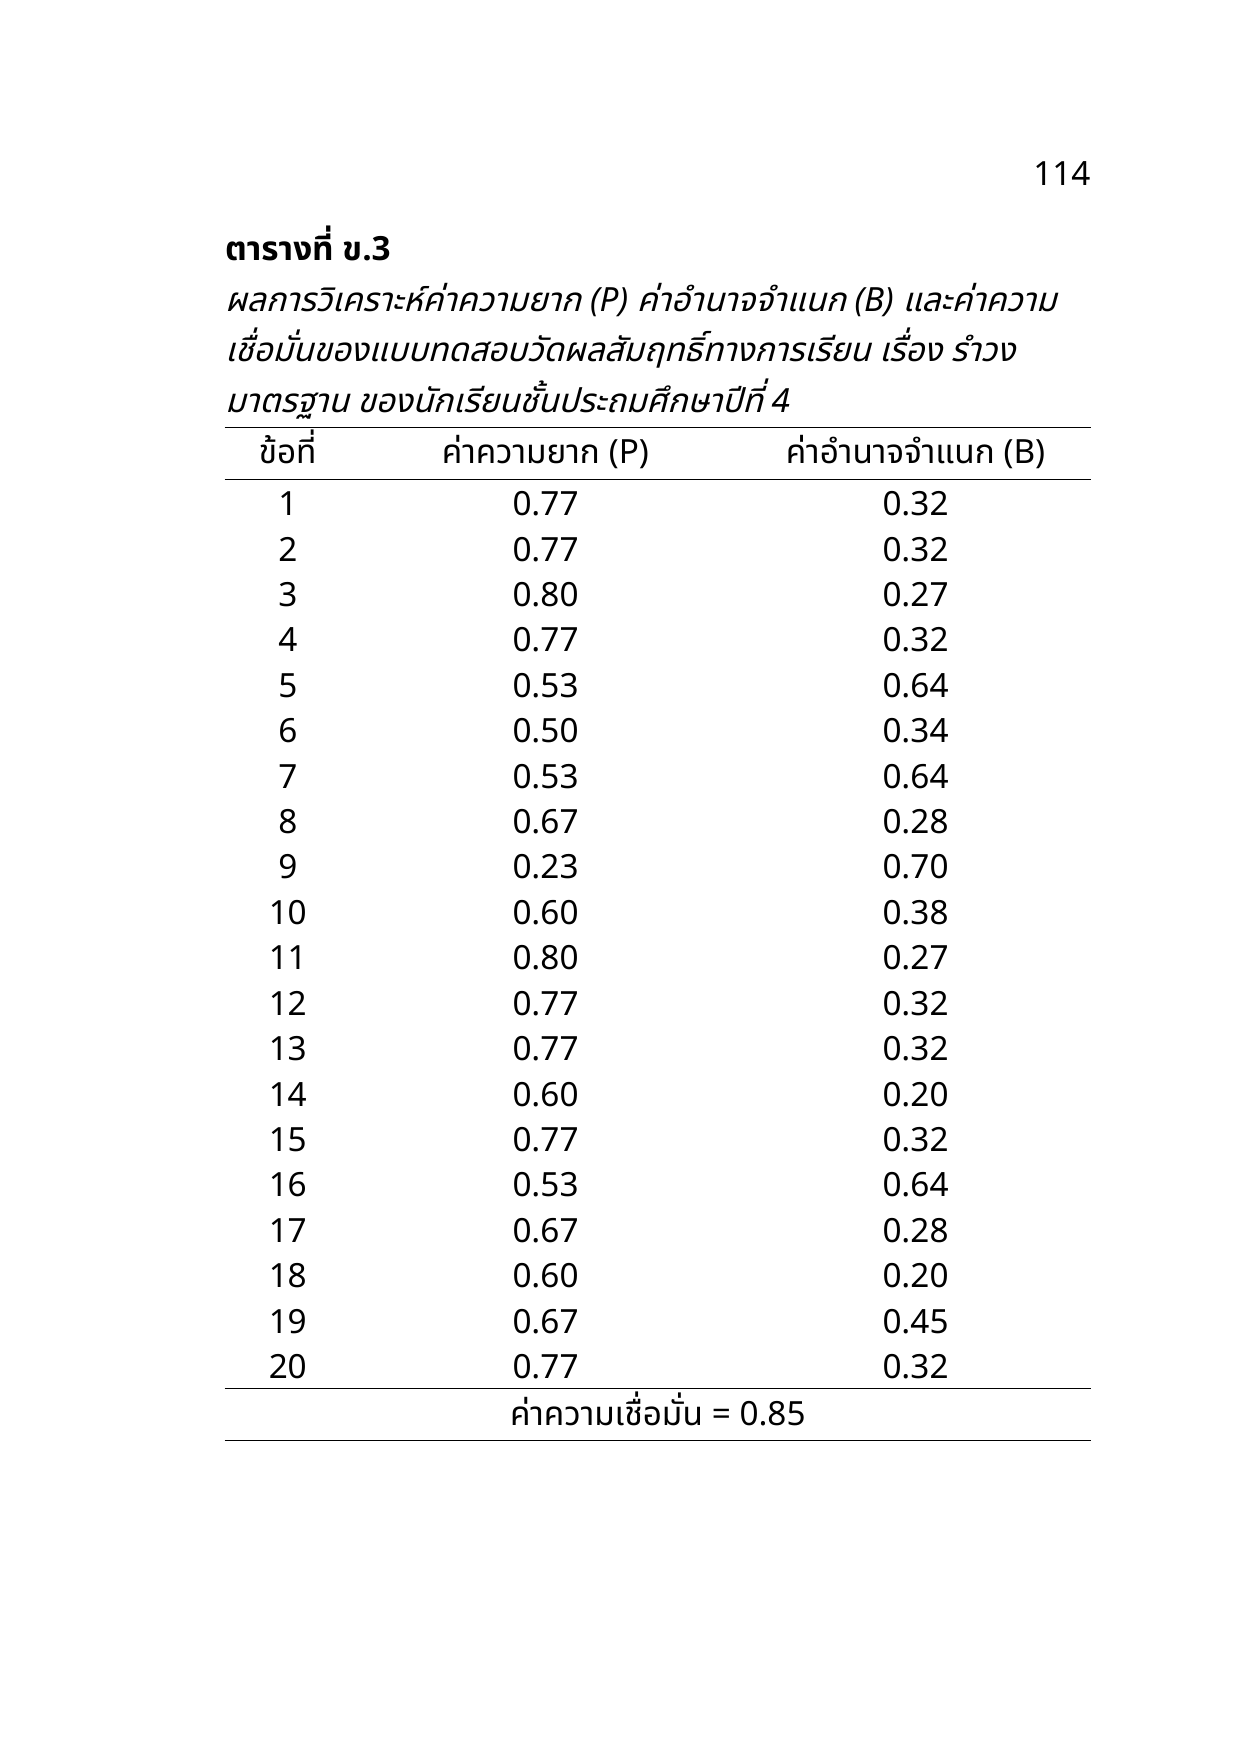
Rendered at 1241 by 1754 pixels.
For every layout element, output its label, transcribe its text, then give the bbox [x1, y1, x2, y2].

table_cell 0.77 [351, 1116, 740, 1161]
table_cell 0.32 [740, 480, 1091, 525]
table_cell 11 [225, 934, 351, 979]
table_header ข้อที่ [225, 428, 351, 479]
table_cell 0.67 [351, 798, 740, 843]
table_cell 0.28 [740, 1207, 1091, 1252]
table_cell 0.45 [740, 1298, 1091, 1343]
table_cell ค่าความเชื่อมั่น = 0.85 [225, 1389, 1091, 1440]
table_cell 0.77 [351, 616, 740, 662]
table_cell 0.77 [351, 1343, 740, 1388]
table_cell 1 [225, 480, 351, 525]
table_cell 0.32 [740, 980, 1091, 1025]
table_cell 6 [225, 707, 351, 752]
table_cell 5 [225, 662, 351, 707]
table_cell 2 [225, 525, 351, 571]
text ตารางที่ ข.3 [225, 225, 1090, 276]
table_cell 0.32 [740, 525, 1091, 571]
table_cell 0.34 [740, 707, 1091, 752]
table_header ค่าอำนาจจำแนก (B) [740, 428, 1091, 479]
table_cell 16 [225, 1161, 351, 1207]
table_cell 0.38 [740, 889, 1091, 934]
table_cell 0.28 [740, 798, 1091, 843]
table_cell 0.32 [740, 616, 1091, 662]
table_cell 0.77 [351, 980, 740, 1025]
table_cell 12 [225, 980, 351, 1025]
table_cell 0.23 [351, 843, 740, 889]
table_cell 0.60 [351, 1070, 740, 1116]
table_cell 14 [225, 1070, 351, 1116]
text ผลการวิเคราะห์ค่าความยาก (P) ค่าอำนาจจำแนก (B) และค่าความเชื่อมั่นของแบบทดสอบวัดผลสัมฤทธิ์ทางการเรียน เรื่อง รำวงมาตรฐาน ของนักเรียนชั้นประถมศึกษาปีที่ 4 [225, 276, 1090, 427]
table_cell 0.20 [740, 1252, 1091, 1297]
table_cell 0.77 [351, 1025, 740, 1070]
table_cell 0.80 [351, 934, 740, 979]
table_cell 18 [225, 1252, 351, 1297]
table_cell 0.27 [740, 934, 1091, 979]
table_cell 0.80 [351, 571, 740, 616]
table_cell 0.20 [740, 1070, 1091, 1116]
table_cell 0.27 [740, 571, 1091, 616]
table_cell 10 [225, 889, 351, 934]
table_cell 0.53 [351, 1161, 740, 1207]
table_cell 0.60 [351, 1252, 740, 1297]
table_cell 0.32 [740, 1025, 1091, 1070]
table_cell 0.67 [351, 1207, 740, 1252]
table_cell 8 [225, 798, 351, 843]
table_cell 13 [225, 1025, 351, 1070]
table_cell 0.77 [351, 480, 740, 525]
table_cell 0.64 [740, 1161, 1091, 1207]
table_cell 0.77 [351, 525, 740, 571]
table_cell 7 [225, 753, 351, 798]
table_cell 15 [225, 1116, 351, 1161]
table_cell 20 [225, 1343, 351, 1388]
table_cell 0.53 [351, 753, 740, 798]
table_cell 0.32 [740, 1343, 1091, 1388]
table_cell 0.64 [740, 753, 1091, 798]
table_cell 3 [225, 571, 351, 616]
table_cell 0.64 [740, 662, 1091, 707]
table_cell 0.32 [740, 1116, 1091, 1161]
table_cell 0.50 [351, 707, 740, 752]
table_cell 19 [225, 1298, 351, 1343]
table_cell 0.70 [740, 843, 1091, 889]
table_cell 0.53 [351, 662, 740, 707]
table_cell 0.60 [351, 889, 740, 934]
table_header ค่าความยาก (P) [351, 428, 740, 479]
table_cell 17 [225, 1207, 351, 1252]
table_cell 0.67 [351, 1298, 740, 1343]
table_cell 9 [225, 843, 351, 889]
table_cell 4 [225, 616, 351, 662]
